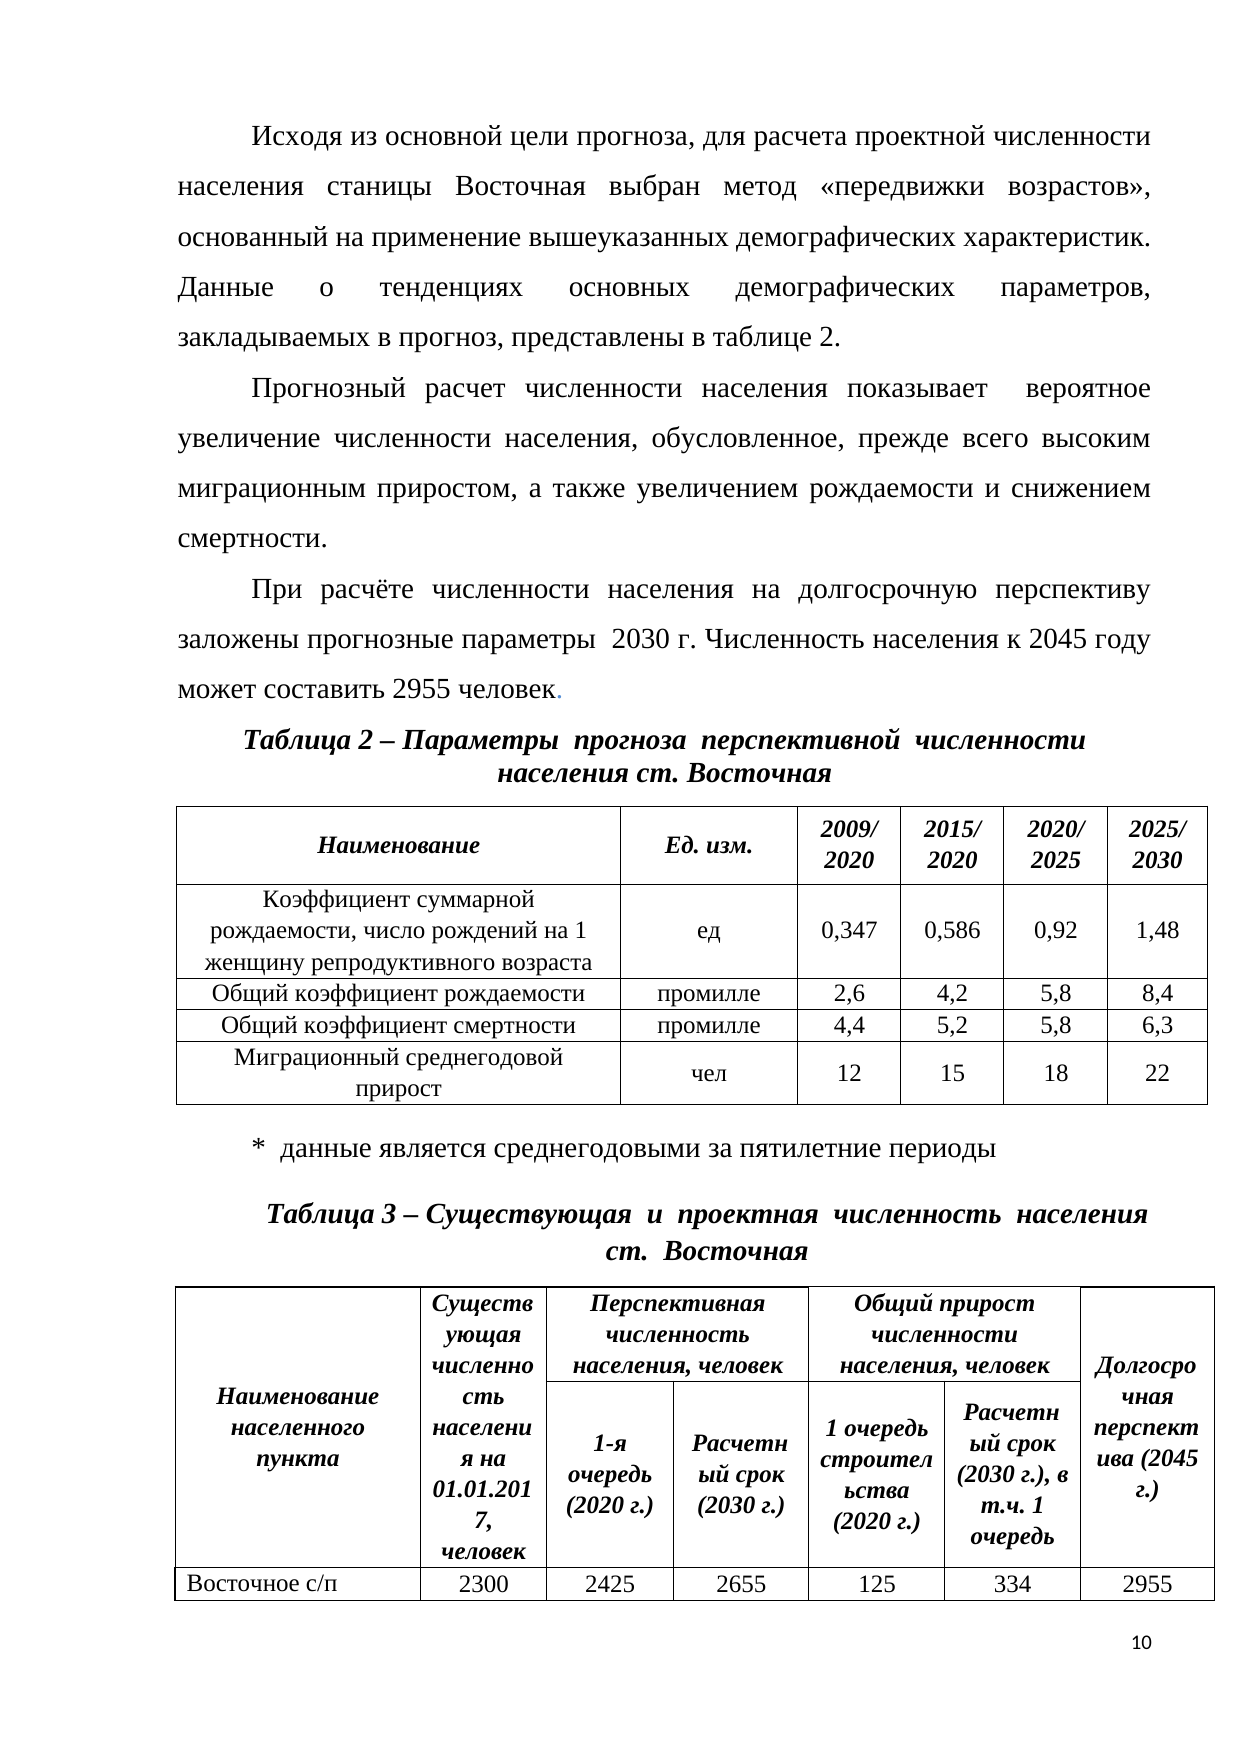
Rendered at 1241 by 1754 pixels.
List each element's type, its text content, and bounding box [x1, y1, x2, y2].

table_cell 15 [901, 1042, 1003, 1104]
table_cell 1,48 [1108, 885, 1207, 977]
table_header 2025/ 2030 [1108, 807, 1207, 883]
text При расчёте численности населения на долгосрочную перспективу заложены прогнозные параметры 2030 г. Численность населения к 2045 году может составить 2955 человек. [177, 571, 1152, 705]
text Исходя из основной цели прогноза, для расчета проектной численности населения станицы Восточная выбран метод «передвижки возрастов», основанный на применение вышеуказанных демографических характеристик. Данные о тенденциях основных демографических параметров, закладываемых в прогноз, представлены в таблице 2. [177, 118, 1152, 353]
text ст. Восточная [177, 1233, 1154, 1266]
table_header Существующая численность населения на 01.01.2017, человек [421, 1288, 546, 1567]
table_cell Расчетный срок (2030 г.), в т.ч. 1 очередь [945, 1382, 1080, 1567]
table_cell Коэффициент суммарной рождаемости, число рождений на 1 женщину репродуктивного возраста [177, 885, 620, 977]
table_cell 1-я очередь (2020 г.) [547, 1382, 673, 1567]
table_cell 334 [945, 1568, 1080, 1599]
table_cell ед [621, 885, 797, 977]
table_cell промилле [621, 979, 797, 1009]
table_cell Восточное с/п [176, 1568, 420, 1599]
table_cell Расчетный срок (2030 г.) [674, 1382, 808, 1567]
table_cell Общий коэффициент рождаемости [177, 979, 620, 1009]
table_header 2009/ 2020 [798, 807, 900, 883]
table_cell 5,2 [901, 1010, 1003, 1041]
text Прогнозный расчет численности населения показывает вероятное увеличение численности населения, обусловленное, прежде всего высоким миграционным приростом, а также увеличением рождаемости и снижением смертности. [177, 370, 1152, 554]
table_header 2020/ 2025 [1004, 807, 1107, 883]
table_cell 2955 [1081, 1568, 1214, 1599]
table_header Перспективная численность населения, человек [547, 1288, 808, 1381]
table_cell 6,3 [1108, 1010, 1207, 1041]
table_cell 12 [798, 1042, 900, 1104]
table_cell 0,92 [1004, 885, 1107, 977]
table_cell чел [621, 1042, 797, 1104]
table_cell 2425 [547, 1568, 673, 1599]
text * данные является среднегодовыми за пятилетние периоды [177, 1130, 1152, 1164]
table_cell 2300 [421, 1568, 546, 1599]
text Таблица 2 – Параметры прогноза перспективной численности населения ст. Восточная [177, 722, 1152, 789]
table_cell 5,8 [1004, 979, 1107, 1009]
table_header Долгосрочная перспектива (2045 г.) [1081, 1288, 1214, 1567]
table_cell 4,2 [901, 979, 1003, 1009]
table_cell Общий коэффициент смертности [177, 1010, 620, 1041]
table_cell 1 очередь строительства (2020 г.) [809, 1382, 944, 1567]
table_cell 125 [809, 1568, 944, 1599]
table_cell 2,6 [798, 979, 900, 1009]
table_cell 0,586 [901, 885, 1003, 977]
table_cell 4,4 [798, 1010, 900, 1041]
table_header 2015/ 2020 [901, 807, 1003, 883]
table_cell 22 [1108, 1042, 1207, 1104]
table_cell промилле [621, 1010, 797, 1041]
text Таблица 3 – Существующая и проектная численность населения [177, 1197, 1154, 1230]
table_cell 2655 [674, 1568, 808, 1599]
table_header Наименование населенного пункта [176, 1288, 420, 1567]
table_cell 0,347 [798, 885, 900, 977]
table_cell Миграционный среднегодовой прирост [177, 1042, 620, 1104]
table_header Ед. изм. [621, 807, 797, 883]
table_cell 5,8 [1004, 1010, 1107, 1041]
table_header Общий прирост численности населения, человек [809, 1287, 1080, 1381]
table_cell 8,4 [1108, 979, 1207, 1009]
table_cell 18 [1004, 1042, 1107, 1104]
table_header Наименование [177, 807, 620, 883]
